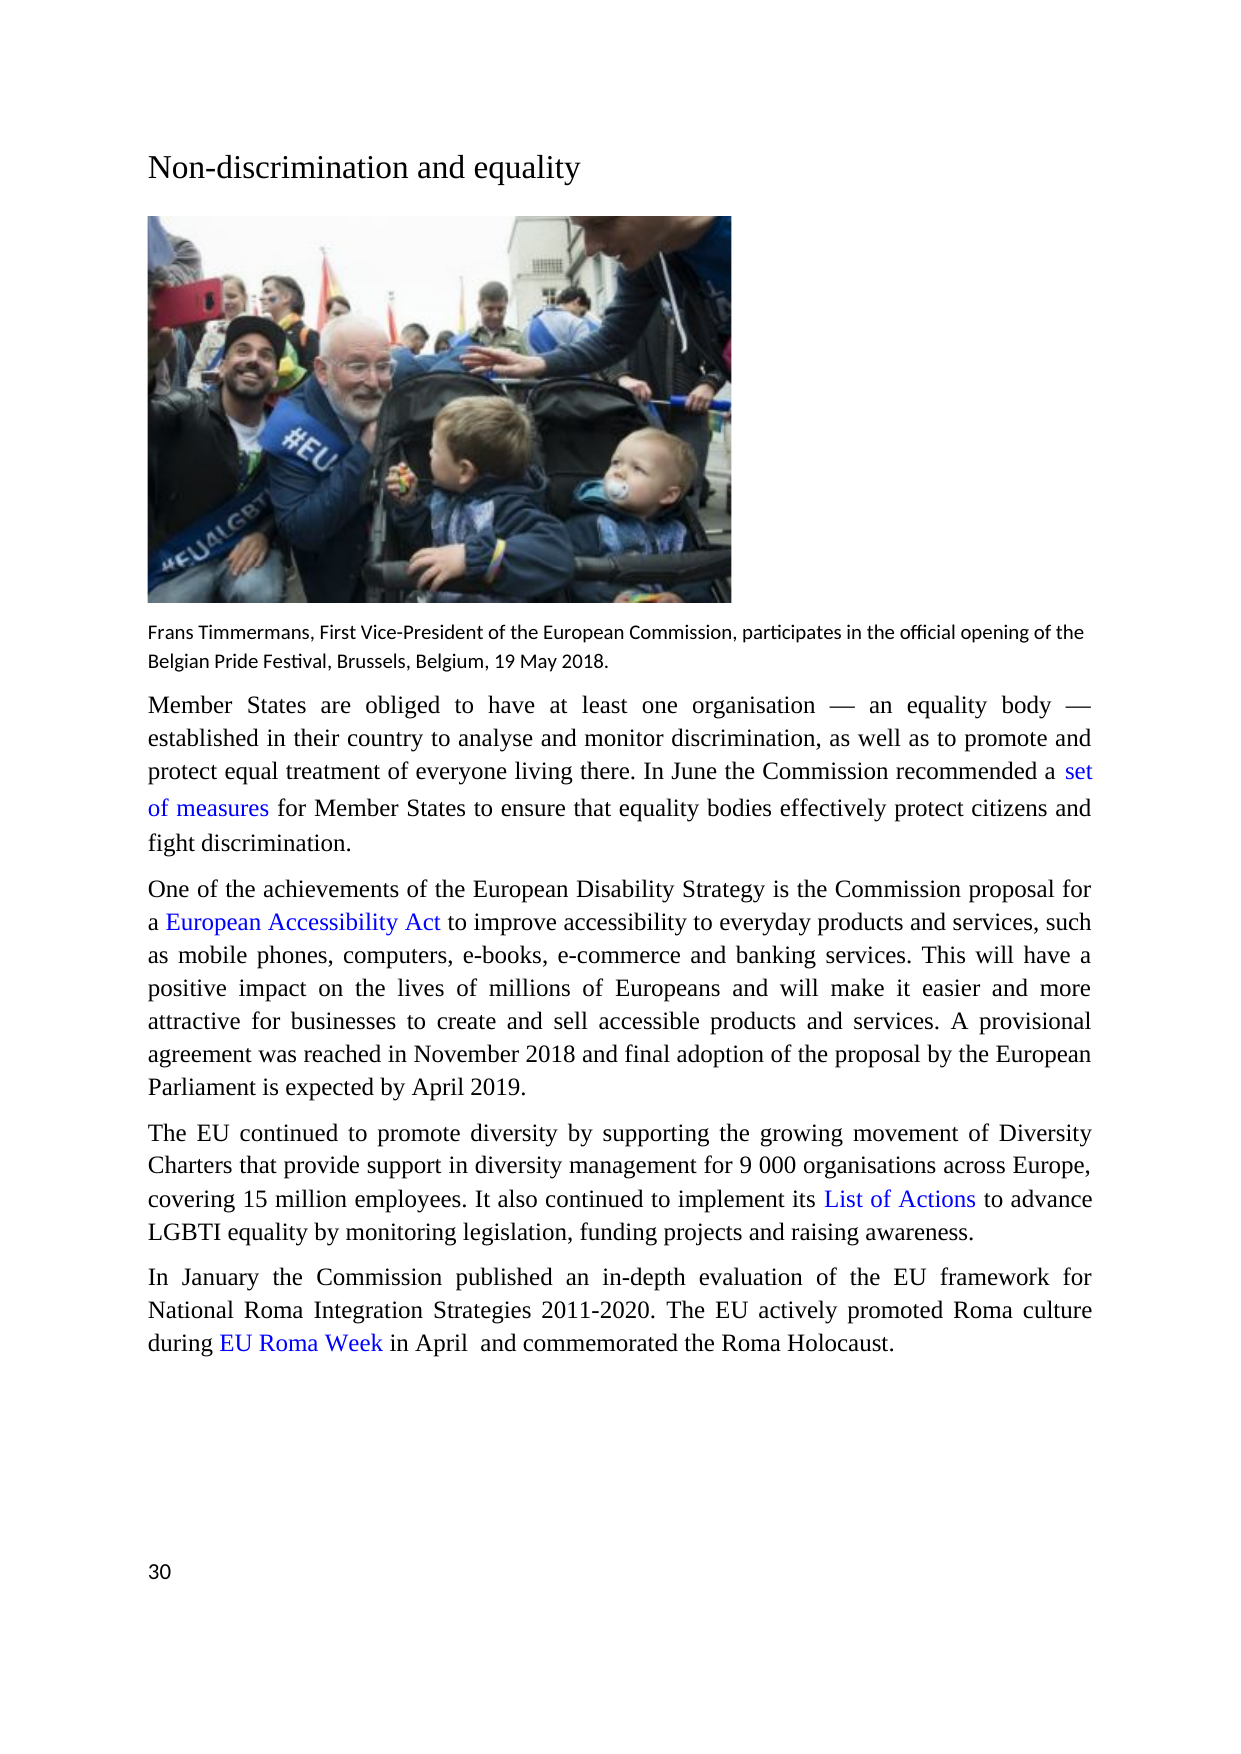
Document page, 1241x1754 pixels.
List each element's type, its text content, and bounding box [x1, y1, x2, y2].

text Frans Timmermans, First Vice-President of the European Commission, participates in the official opening of the Belgian Pride Festival, Brussels, Belgium, 19 May 2018. [148, 619, 1093, 674]
text Member States are obliged to have at least one organisation — an equality body — established in their country to analyse and monitor discrimination, as well as to promote and protect equal treatment of everyone living there. In June the Commission recommended a set of measures for Member States to ensure that equality bodies effectively protect citizens and fight discrimination. [148, 690, 1093, 857]
text In January the Commission published an in-depth evaluation of the EU framework for National Roma Integration Strategies 2011-2020. The EU actively promoted Roma culture during EU Roma Week in April and commemorated the Roma Holocaust. [148, 1262, 1093, 1357]
title Non-discrimination and equality [148, 148, 1093, 186]
picture [147, 216, 732, 603]
text The EU continued to promote diversity by supporting the growing movement of Diversity Charters that provide support in diversity management for 9 000 organisations across Europe, covering 15 million employees. It also continued to implement its List of Actions to advance LGBTI equality by monitoring legislation, funding projects and raising awareness. [148, 1118, 1093, 1245]
text One of the achievements of the European Disability Strategy is the Commission proposal for a European Accessibility Act to improve accessibility to everyday products and services, such as mobile phones, computers, e-books, e-commerce and banking services. This will have a positive impact on the lives of millions of Europeans and will make it easier and more attractive for businesses to create and sell accessible products and services. A provisional agreement was reached in November 2018 and final adoption of the proposal by the European Parliament is expected by April 2019. [148, 874, 1093, 1101]
